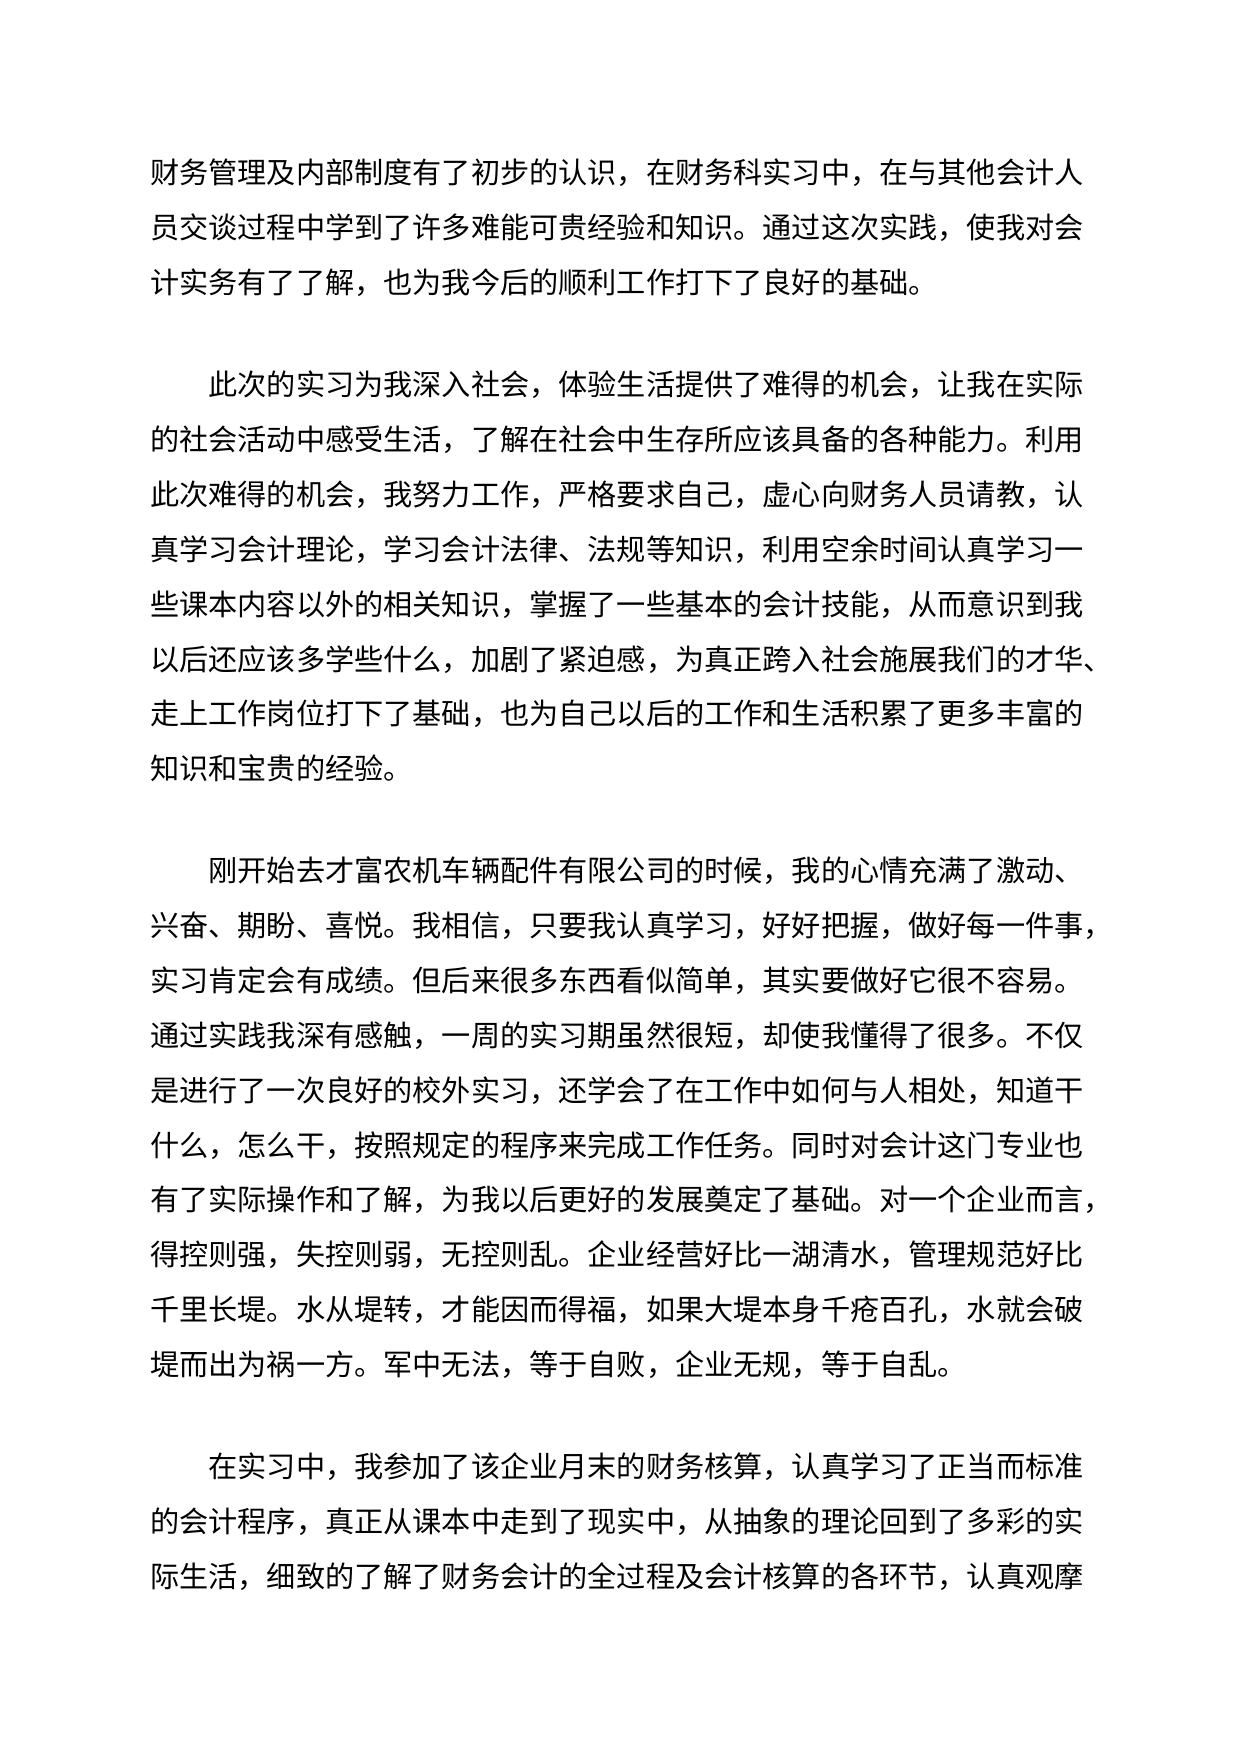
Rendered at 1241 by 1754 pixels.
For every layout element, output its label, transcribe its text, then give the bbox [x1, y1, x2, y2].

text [150, 150, 1090, 302]
text 刚开始去才富农机车辆配件有限公司的时候，我的心情充满了激动、兴奋、期盼、喜悦。我相信，只要我认真学习，好好把握，做好每一件事，实习肯定会有成绩。但后来很多东西看似简单，其实要做好它很不容易。通过实践我深有感触，一周的实习期虽然很短，却使我懂得了很多。不仅是进行了一次良好的校外实习，还学会了在工作中如何与人相处，知道干什么，怎么干，按照规定的程序来完成工作任务。同时对会计这门专业也有了实际操作和了解，为我以后更好的发展奠定了基础。对一个企业而言，得控则强，失控则弱，无控则乱。企业经营好比一湖清水，管理规范好比千里长堤。水从堤转，才能因而得福，如果大堤本身千疮百孔，水就会破堤而出为祸一方。军中无法，等于自败，企业无规，等于自乱。 [150, 848, 1090, 1384]
text 此次的实习为我深入社会，体验生活提供了难得的机会，让我在实际的社会活动中感受生活，了解在社会中生存所应该具备的各种能力。利用此次难得的机会，我努力工作，严格要求自己，虚心向财务人员请教，认真学习会计理论，学习会计法律、法规等知识，利用空余时间认真学习一些课本内容以外的相关知识，掌握了一些基本的会计技能，从而意识到我以后还应该多学些什么，加剧了紧迫感，为真正跨入社会施展我们的才华、走上工作岗位打下了基础，也为自己以后的工作和生活积累了更多丰富的知识和宝贵的经验。 [150, 362, 1090, 788]
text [150, 1443, 1090, 1596]
